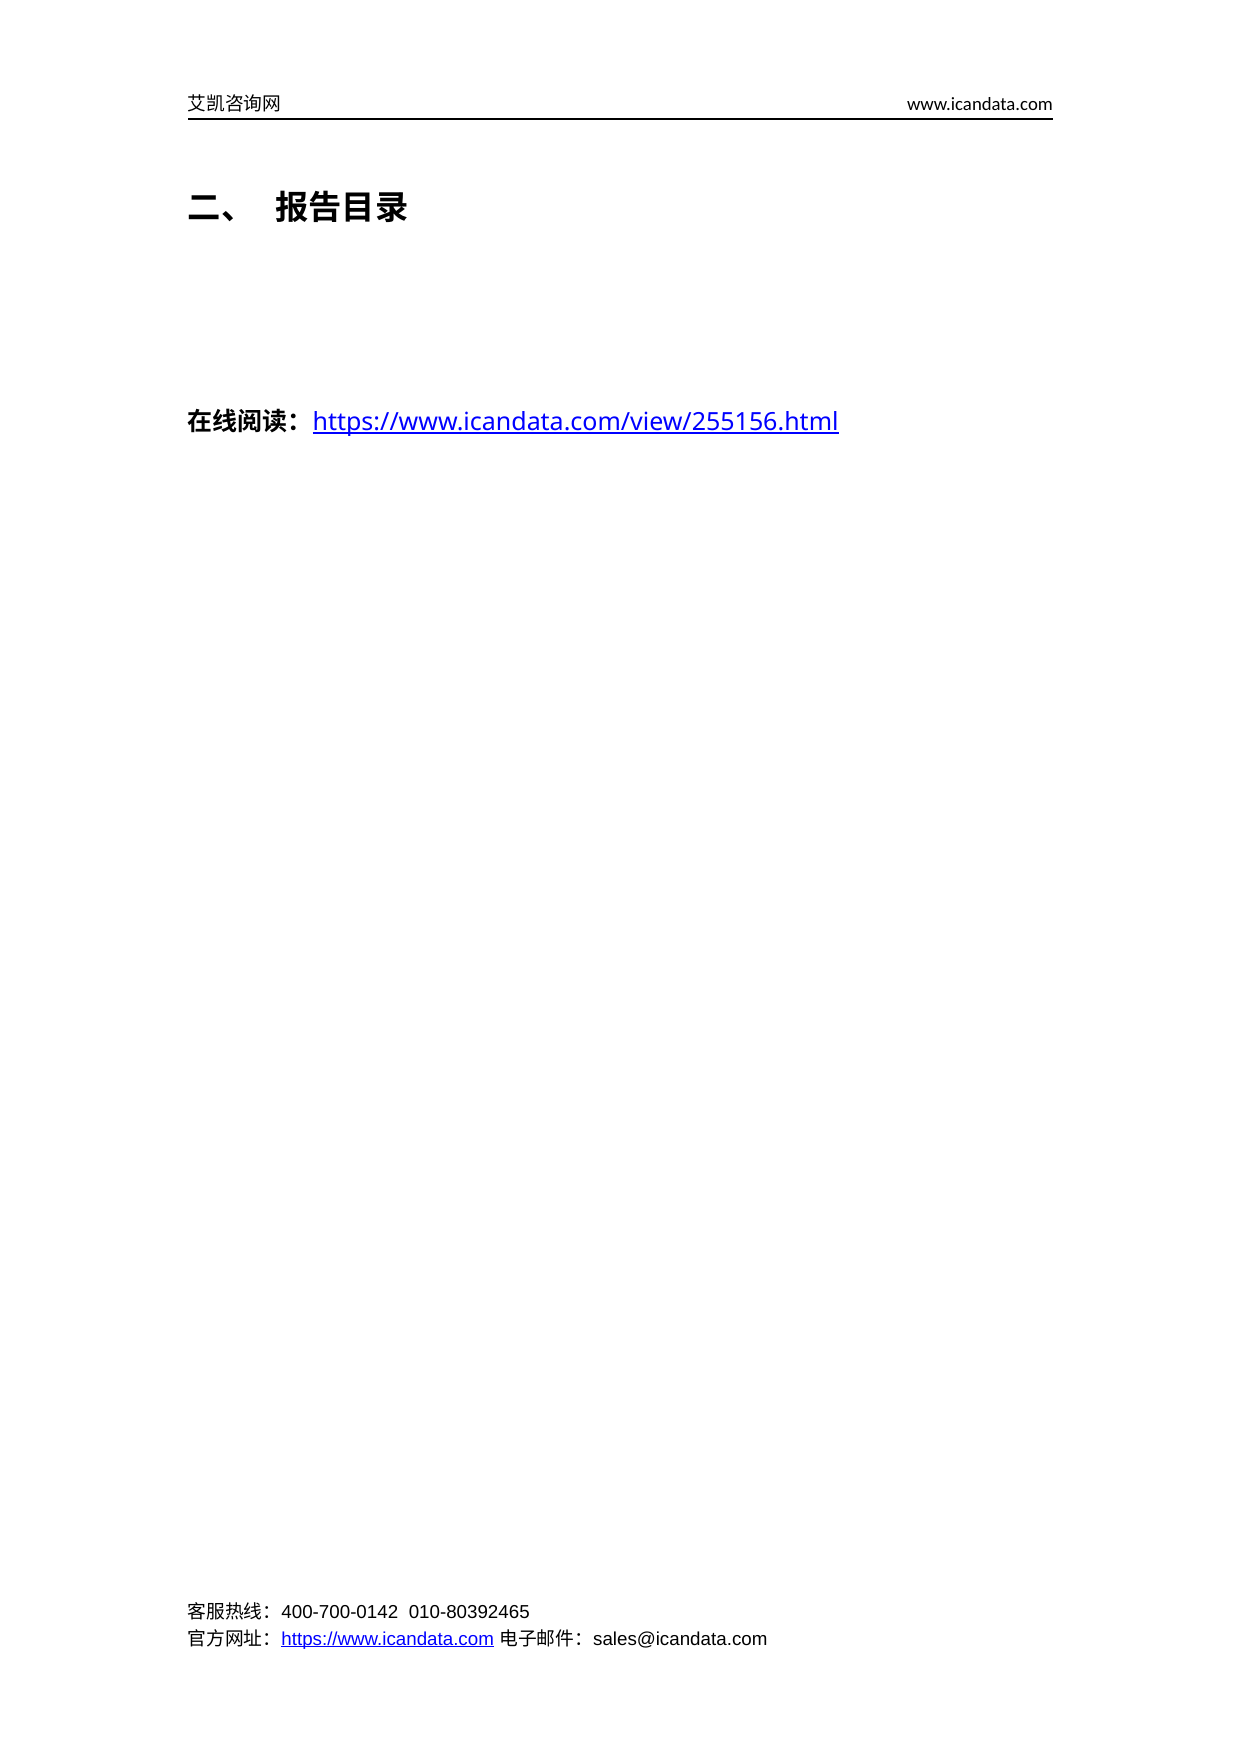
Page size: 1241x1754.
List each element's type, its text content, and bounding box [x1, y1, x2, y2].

subtitle 报告目录 [187, 172, 1053, 237]
text 在线阅读：https://www.icandata.com/view/255156.html [187, 387, 1053, 452]
